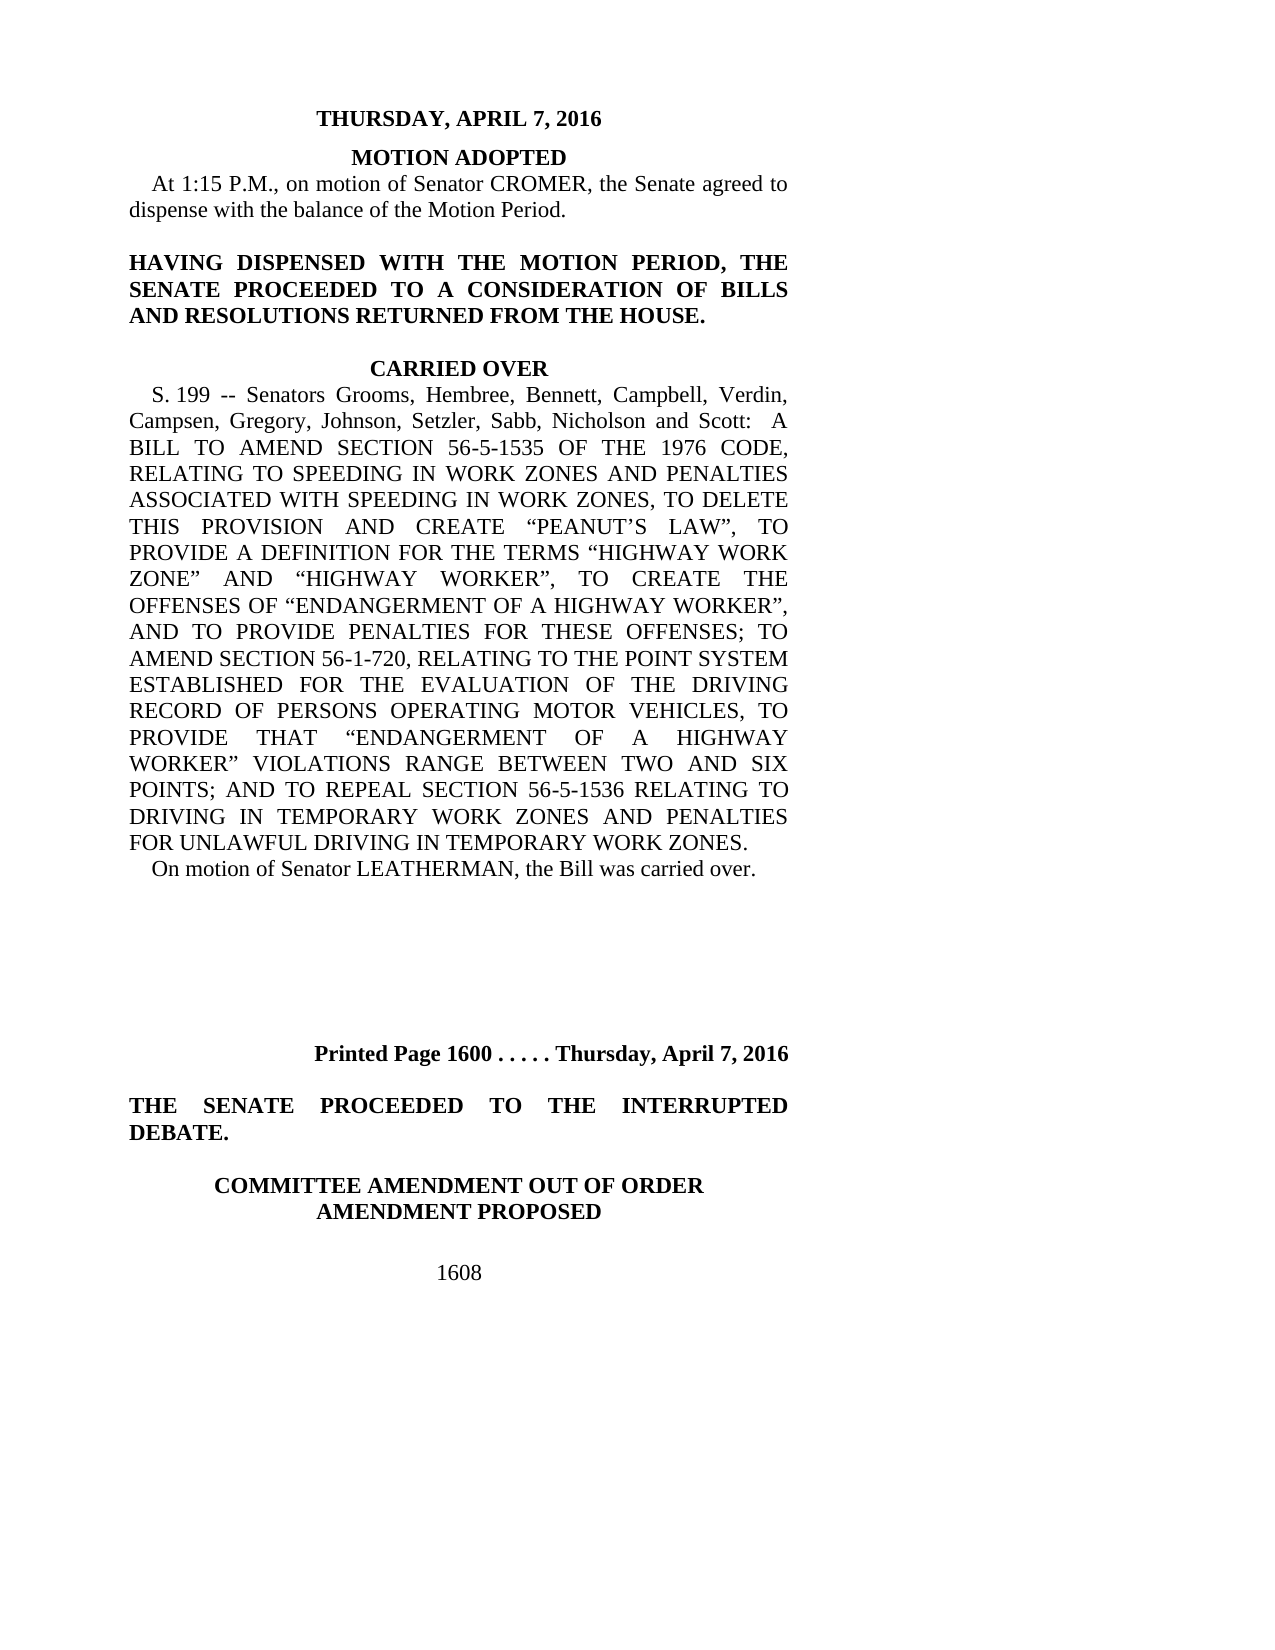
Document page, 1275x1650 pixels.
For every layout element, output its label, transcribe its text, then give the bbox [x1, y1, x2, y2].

text THE SENATE PROCEEDED TO THE INTERRUPTED DEBATE. [129, 1093, 789, 1145]
text S. 199 -- Senators Grooms, Hembree, Bennett, Campbell, Verdin, Campsen, Gregory, Johnson, Setzler, Sabb, Nicholson and Scott: A BILL TO AMEND SECTION 56-5-1535 OF THE 1976 CODE, RELATING TO SPEEDING IN WORK ZONES AND PENALTIES ASSOCIATED WITH SPEEDING IN WORK ZONES, TO DELETE THIS PROVISION AND CREATE “PEANUT’S LAW”, TO PROVIDE A DEFINITION FOR THE TERMS “HIGHWAY WORK ZONE” AND “HIGHWAY WORKER”, TO CREATE THE OFFENSES OF “ENDANGERMENT OF A HIGHWAY WORKER”, AND TO PROVIDE PENALTIES FOR THESE OFFENSES; TO AMEND SECTION 56-1-720, RELATING TO THE POINT SYSTEM ESTABLISHED FOR THE EVALUATION OF THE DRIVING RECORD OF PERSONS OPERATING MOTOR VEHICLES, TO PROVIDE THAT “ENDANGERMENT OF A HIGHWAY WORKER” VIOLATIONS RANGE BETWEEN TWO AND SIX POINTS; AND TO REPEAL SECTION 56-5-1536 RELATING TO DRIVING IN TEMPORARY WORK ZONES AND PENALTIES FOR UNLAWFUL DRIVING IN TEMPORARY WORK ZONES. [129, 381, 789, 855]
text Printed Page 1600 . . . . . Thursday, April 7, 2016 [129, 1040, 789, 1066]
text AMENDMENT PROPOSED [129, 1198, 789, 1224]
text MOTION ADOPTED [129, 144, 789, 170]
text COMMITTEE AMENDMENT OUT OF ORDER [129, 1172, 789, 1198]
text CARRIED OVER [129, 355, 789, 381]
text On motion of Senator LEATHERMAN, the Bill was carried over. [129, 855, 789, 882]
text At 1:15 P.M., on motion of Senator CROMER, the Senate agreed to dispense with the balance of the Motion Period. [129, 170, 789, 223]
text HAVING DISPENSED WITH THE MOTION PERIOD, THE SENATE PROCEEDED TO A CONSIDERATION OF BILLS AND RESOLUTIONS RETURNED FROM THE HOUSE. [129, 249, 789, 328]
